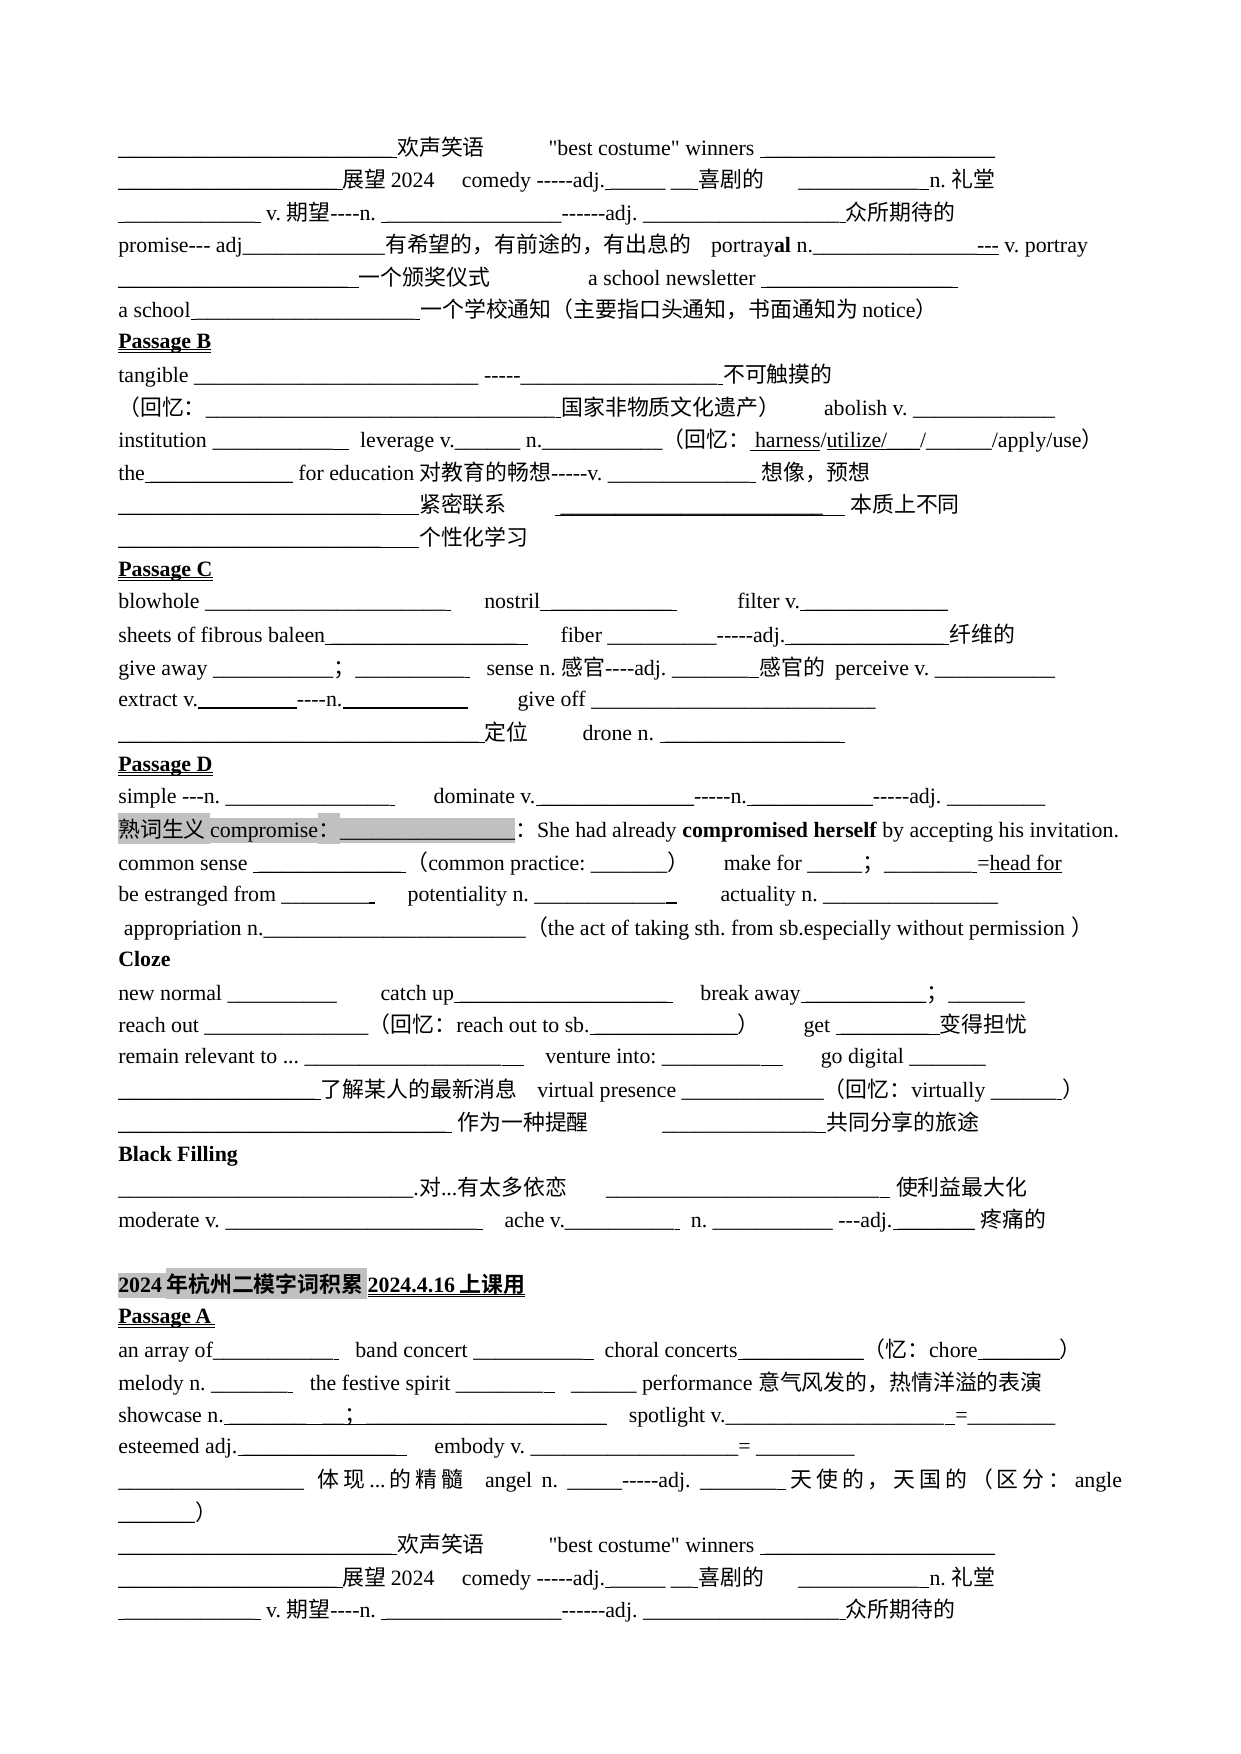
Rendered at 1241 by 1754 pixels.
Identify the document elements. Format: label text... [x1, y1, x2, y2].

list esteemed adj. ______________ embody v. ___________________= _________ [118, 1429, 1122, 1462]
list ______________________________ 作为一种提醒 ______________ 共同分享的旅途 [118, 1104, 1122, 1137]
list _____________________ 一个颁奖仪式 a school newsletter _________________ [118, 259, 1122, 292]
list __________________ 了解某人的最新消息 virtual presence _____________（回忆：virtually ______ ） [118, 1072, 1122, 1104]
list institution ___________ leverage v.______ n.___________（回忆： harness/utilize/___/______/apply/use） [118, 422, 1122, 454]
list ____________ v. 期望----n. ________________------adj. __________________ 众所期待的 [118, 194, 1122, 227]
list tangible __________________________ -----__________________ 不可触摸的 [118, 357, 1122, 389]
text ________________________ 紧密联系 ________________________ 本质上不同 [118, 487, 1122, 519]
list extract v. ________ ----n. __________ give off __________________________ [118, 682, 1122, 714]
list melody n. _______ the festive spirit ________ ______ performance 意气风发的，热情洋溢的表演 [118, 1364, 1122, 1397]
list simple ---n. _______________ dominate v. ______________-----n. ___________-----adj. _________ [118, 779, 1122, 812]
list Passage C [118, 552, 1122, 584]
list sheets of fibrous baleen _________________ fiber __________-----adj. ______________ 纤维的 [118, 617, 1122, 649]
list Passage B [118, 324, 1122, 357]
list a school ____________________ 一个学校通知（主要指口头通知，书面通知为notice） [118, 292, 1122, 324]
list promise--- adj_____________有希望的，有前途的，有出息的 portrayal n._______________--- v. portray [118, 227, 1122, 259]
list Cloze [118, 942, 1122, 974]
list ________________________ 个性化学习 [118, 519, 1122, 552]
list 熟词生义compromise：________________：She had already compromised herself by accepting his invitation. [118, 812, 1122, 844]
list （回忆：________________________________ 国家非物质文化遗产） abolish v. _____________ [118, 389, 1122, 422]
list remain relevant to ... __________________ venture into: _________ go digital _______ [118, 1039, 1122, 1072]
list ___________________________.对...有太多依恋 _________________________ 使利益最大化 [118, 1169, 1122, 1202]
list ____________________ 展望2024 comedy -----adj. _____ __ 喜剧的 ___________ n. 礼堂 [118, 162, 1122, 194]
list new normal __________ catch up ___________________ break away ___________；_______ [118, 974, 1122, 1007]
list reach out _______________（回忆：reach out to sb. _____________） get ________ 变得担忧 [118, 1007, 1122, 1039]
list appropriation n.________________________（the act of taking sth. from sb.especially without permission ） [118, 909, 1122, 942]
list blowhole ______________________ nostril ___________ filter v. _____________ [118, 584, 1122, 617]
list _________________________ 欢声笑语 "best costume" winners _____________________ [118, 1527, 1122, 1559]
list _________________ 体现...的精髓 angel n. _____-----adj. _______ 天使的，天国的（区分：angle _______） [118, 1462, 1122, 1527]
list Black Filling [118, 1137, 1122, 1169]
list ____________ v. 期望----n. ________________------adj. __________________ 众所期待的 [118, 1592, 1122, 1624]
list 2024年杭州二模字词积累2024.4.16上课用 [118, 1267, 1122, 1299]
list be estranged from ________ potentiality n. ____________ actuality n. ________________ [118, 877, 1122, 909]
list the _____________ for education 对教育的畅想-----v. _____________ 想像，预想 [118, 454, 1122, 487]
list showcase n. _______ __；______________________ spotlight v.____________________ =________ [118, 1397, 1122, 1429]
list _________________________________ 定位 drone n. ________________ [118, 714, 1122, 747]
list moderate v. _______________________ ache v.__________ n. ___________ ---adj. _______ 疼痛的 [118, 1202, 1122, 1234]
list ____________________ 展望2024 comedy -----adj. _____ __ 喜剧的 ___________ n. 礼堂 [118, 1559, 1122, 1592]
list _________________________ 欢声笑语 "best costume" winners _____________________ [118, 129, 1122, 162]
list give away ___________；__________ sense n. 感官----adj. _______ 感官的 perceive v. ___________ [118, 649, 1122, 682]
list an array of___________ band concert __________ choral concerts ___________（忆：chore _______） [118, 1332, 1122, 1364]
list Passage A [118, 1299, 1122, 1332]
list common sense _____________ （common practice: _______） make for _____；________ =head for [118, 844, 1122, 877]
list Passage D [118, 747, 1122, 779]
